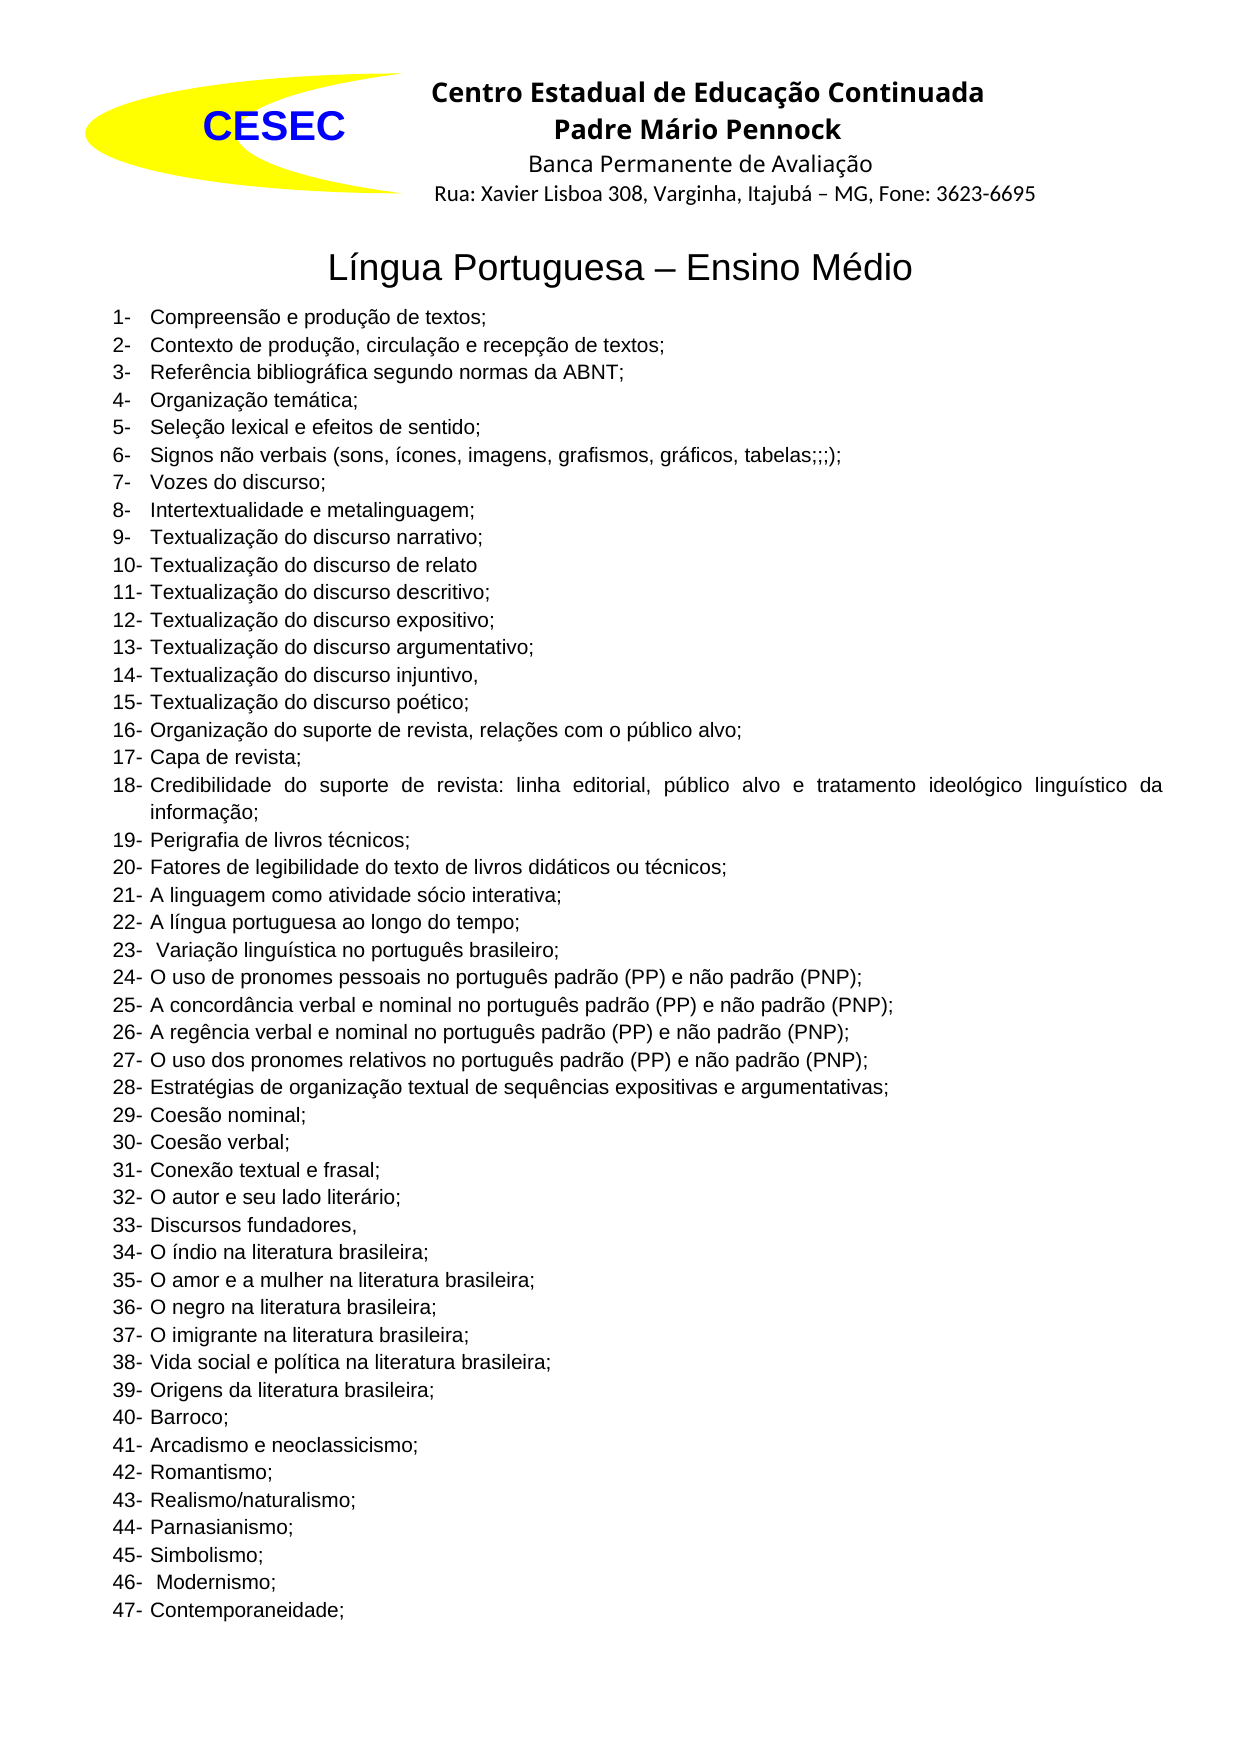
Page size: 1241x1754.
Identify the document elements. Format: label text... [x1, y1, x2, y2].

list O imigrante na literatura brasileira; [112, 1323, 1165, 1347]
list A linguagem como atividade sócio interativa; [112, 883, 1165, 907]
list Coesão nominal; [112, 1103, 1165, 1127]
list Textualização do discurso descritivo; [112, 580, 1165, 604]
list Contemporaneidade; [112, 1598, 1165, 1622]
list A concordância verbal e nominal no português padrão (PP) e não padrão (PNP); [112, 993, 1165, 1017]
list Textualização do discurso expositivo; [112, 608, 1165, 632]
list O amor e a mulher na literatura brasileira; [112, 1268, 1165, 1292]
list Textualização do discurso injuntivo, [112, 663, 1165, 687]
list Modernismo; [112, 1570, 1165, 1594]
list Seleção lexical e efeitos de sentido; [112, 415, 1165, 439]
list Textualização do discurso narrativo; [112, 525, 1165, 549]
list A regência verbal e nominal no português padrão (PP) e não padrão (PNP); [112, 1020, 1165, 1044]
list Contexto de produção, circulação e recepção de textos; [112, 333, 1165, 357]
list Textualização do discurso poético; [112, 690, 1165, 714]
list Credibilidade do suporte de revista: linha editorial, público alvo e tratamento ideológico linguístico da informação; [112, 773, 1165, 824]
list Intertextualidade e metalinguagem; [112, 498, 1165, 522]
list Perigrafia de livros técnicos; [112, 828, 1165, 852]
list Fatores de legibilidade do texto de livros didáticos ou técnicos; [112, 855, 1165, 879]
list O uso dos pronomes relativos no português padrão (PP) e não padrão (PNP); [112, 1048, 1165, 1072]
list Barroco; [112, 1405, 1165, 1429]
list Conexão textual e frasal; [112, 1158, 1165, 1182]
list Arcadismo e neoclassicismo; [112, 1433, 1165, 1457]
list Vida social e política na literatura brasileira; [112, 1350, 1165, 1374]
list O uso de pronomes pessoais no português padrão (PP) e não padrão (PNP); [112, 965, 1165, 989]
list Simbolismo; [112, 1543, 1165, 1567]
list Compreensão e produção de textos; [112, 305, 1165, 329]
list O índio na literatura brasileira; [112, 1240, 1165, 1264]
list A língua portuguesa ao longo do tempo; [112, 910, 1165, 934]
list Referência bibliográfica segundo normas da ABNT; [112, 360, 1165, 384]
list Variação linguística no português brasileiro; [112, 938, 1165, 962]
list O negro na literatura brasileira; [112, 1295, 1165, 1319]
text Língua Portuguesa – Ensino Médio [75, 245, 1165, 288]
list Organização do suporte de revista, relações com o público alvo; [112, 718, 1165, 742]
list Textualização do discurso argumentativo; [112, 635, 1165, 659]
list Parnasianismo; [112, 1515, 1165, 1539]
list O autor e seu lado literário; [112, 1185, 1165, 1209]
list Estratégias de organização textual de sequências expositivas e argumentativas; [112, 1075, 1165, 1099]
list Origens da literatura brasileira; [112, 1378, 1165, 1402]
list Capa de revista; [112, 745, 1165, 769]
list Vozes do discurso; [112, 470, 1165, 494]
list Coesão verbal; [112, 1130, 1165, 1154]
list Textualização do discurso de relato [112, 553, 1165, 577]
list Realismo/naturalismo; [112, 1488, 1165, 1512]
list Organização temática; [112, 388, 1165, 412]
list Discursos fundadores, [112, 1213, 1165, 1237]
list Romantismo; [112, 1460, 1165, 1484]
list Signos não verbais (sons, ícones, imagens, grafismos, gráficos, tabelas;;;); [112, 443, 1165, 467]
